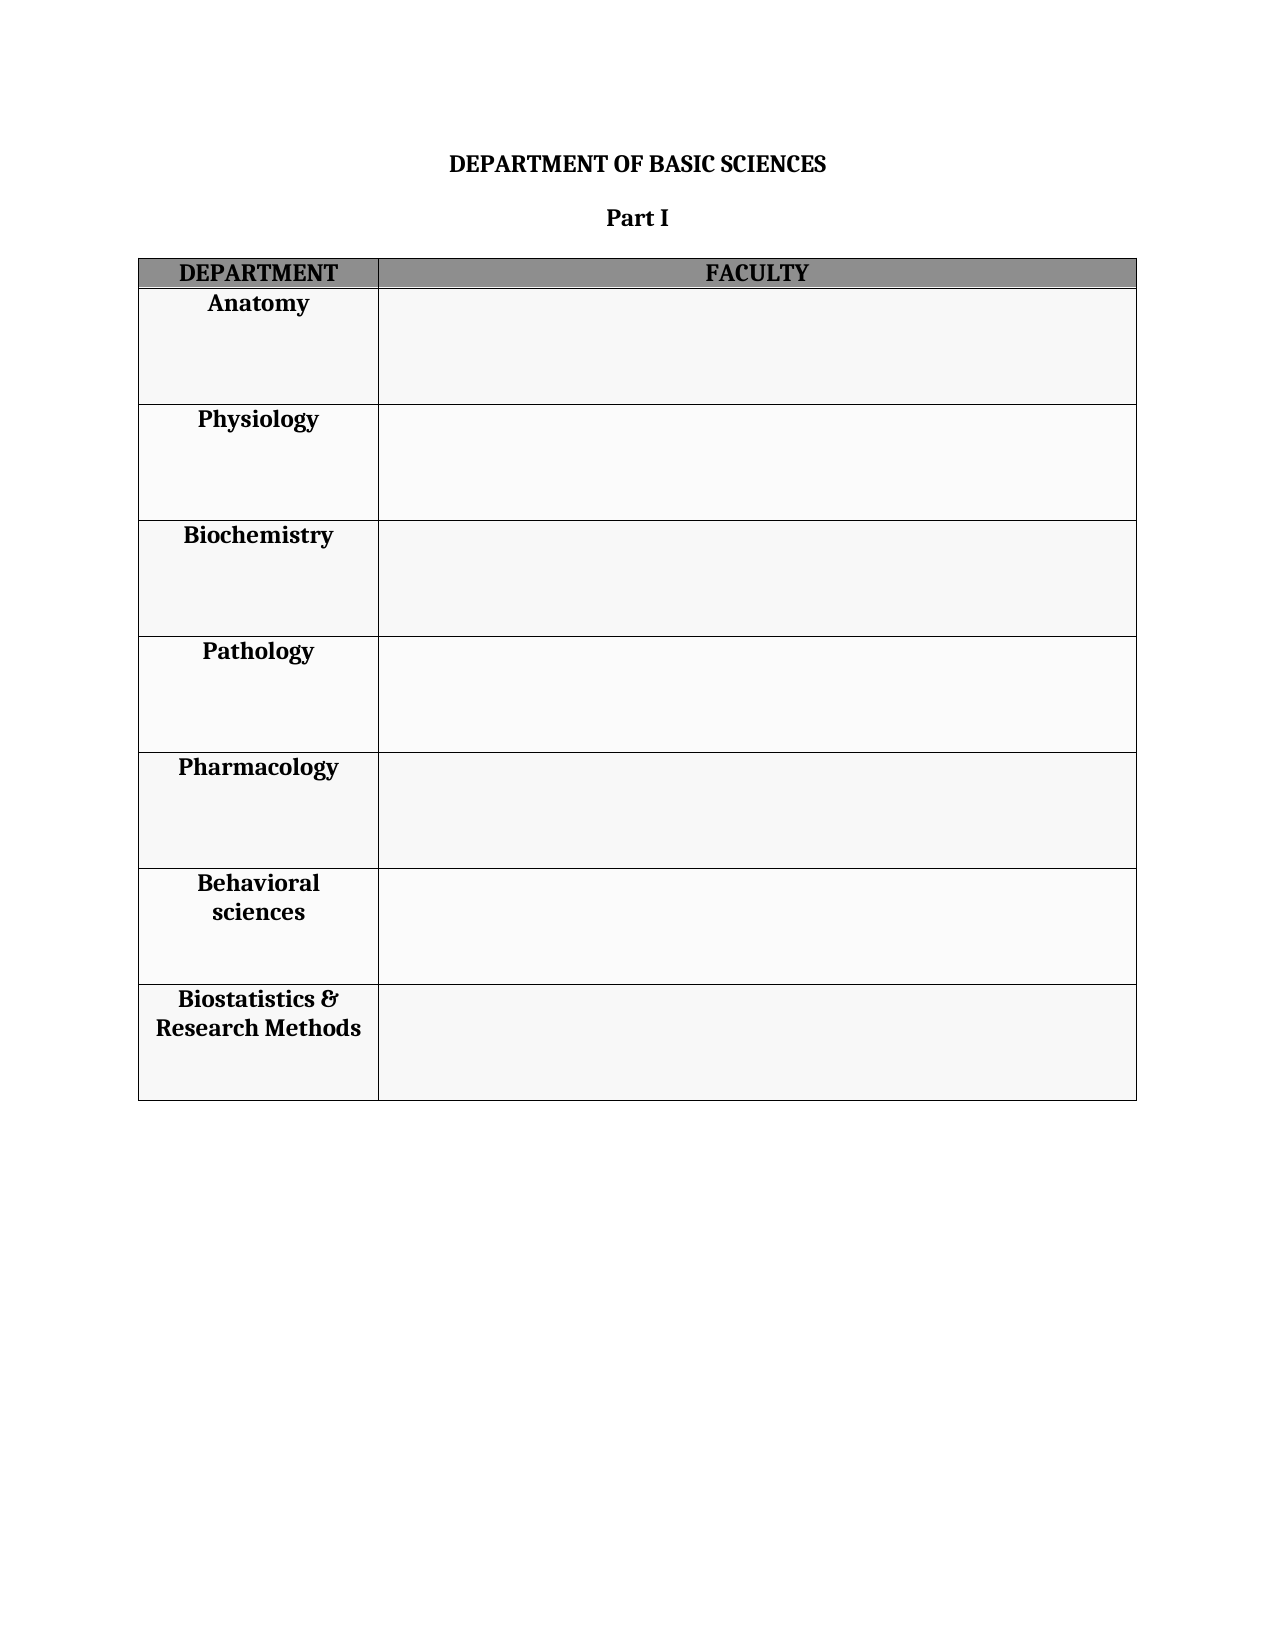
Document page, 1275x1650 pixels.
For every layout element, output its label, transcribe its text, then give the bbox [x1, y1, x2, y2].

table_cell Pathology [139, 637, 378, 752]
text Part I [150, 204, 1125, 233]
table_cell [379, 985, 1136, 1100]
table_cell Pharmacology [139, 753, 378, 868]
table_cell [379, 289, 1136, 403]
table_cell Anatomy [139, 289, 378, 403]
table_cell [379, 869, 1136, 984]
text DEPARTMENT OF BASIC SCIENCES [150, 150, 1125, 179]
table_cell [379, 521, 1136, 636]
table_cell [379, 405, 1136, 519]
table_cell [379, 753, 1136, 868]
table_cell [379, 637, 1136, 752]
table_cell Physiology [139, 405, 378, 519]
table_header DEPARTMENT [139, 259, 378, 287]
table_cell Biostatistics & Research Methods [139, 985, 378, 1100]
table_header FACULTY [379, 259, 1136, 287]
table_cell Behavioral sciences [139, 869, 378, 984]
table_cell Biochemistry [139, 521, 378, 636]
